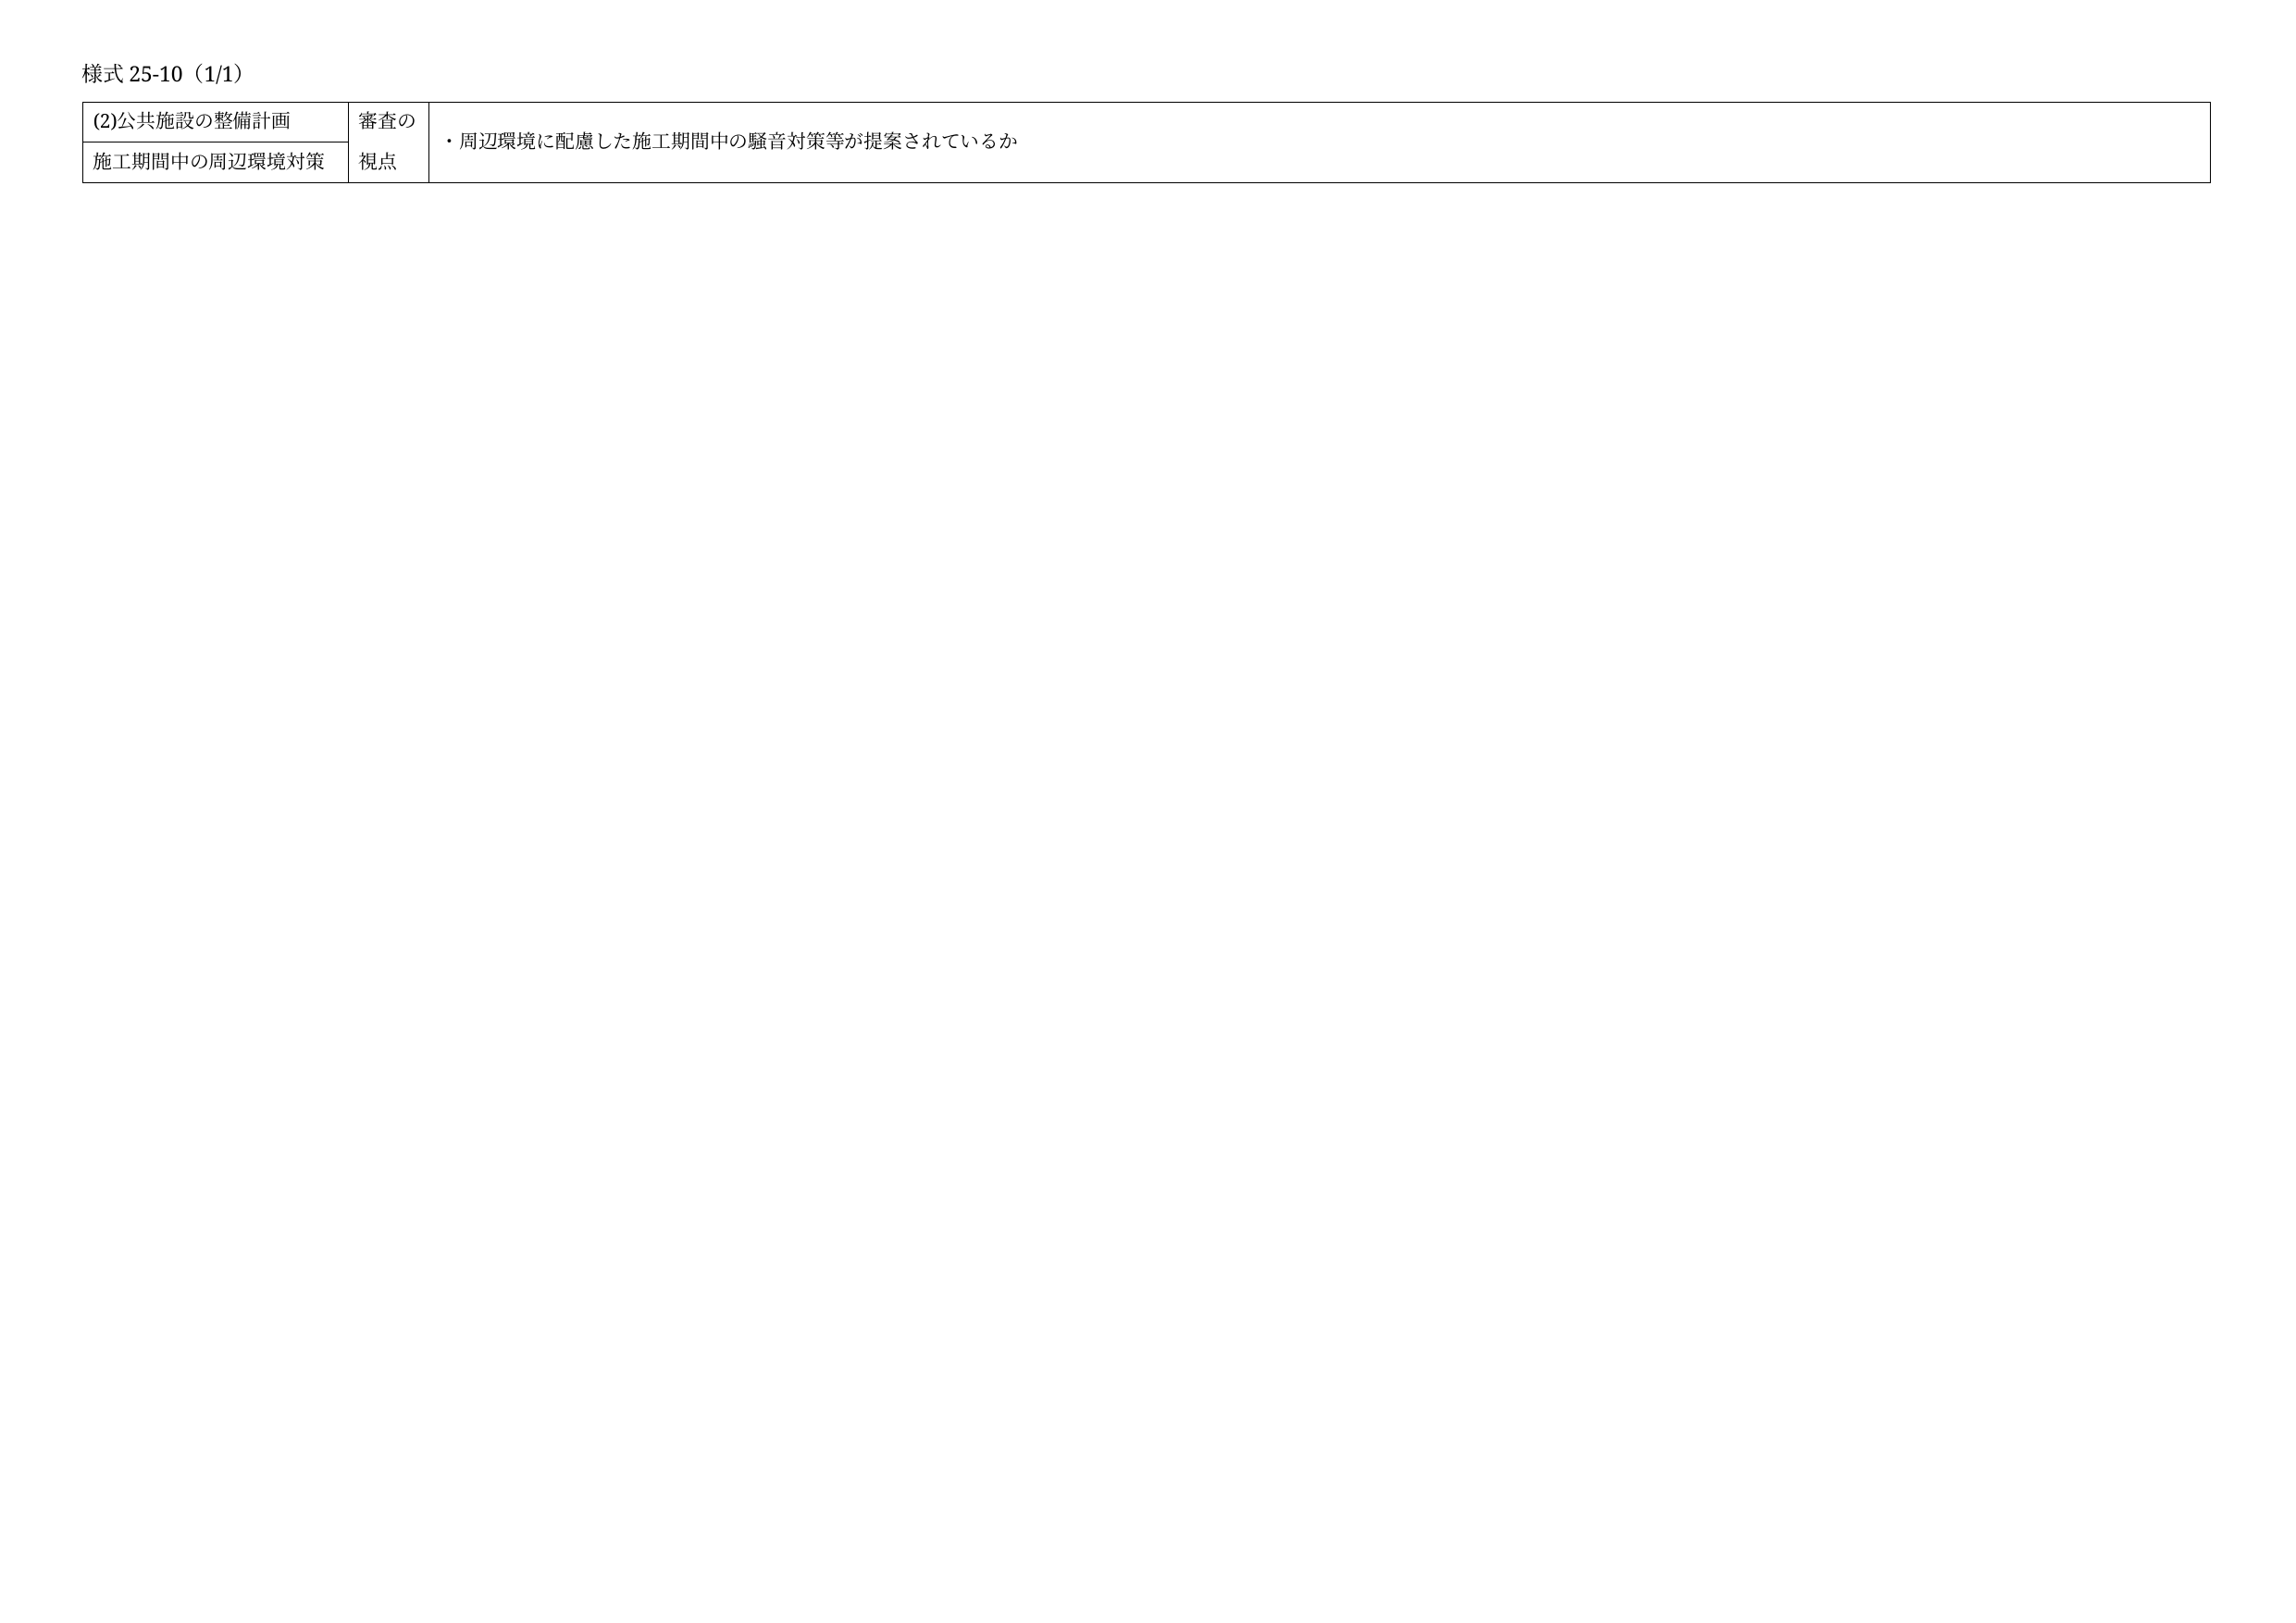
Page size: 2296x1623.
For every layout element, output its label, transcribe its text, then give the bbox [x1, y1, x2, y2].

table_header 審査の 視点 [349, 103, 428, 182]
table_cell 施工期間中の周辺環境対策 [83, 142, 348, 182]
table_header (2)公共施設の整備計画 [83, 103, 348, 142]
table_header ・周辺環境に配慮した施工期間中の騒音対策等が提案されているか [429, 103, 2210, 182]
